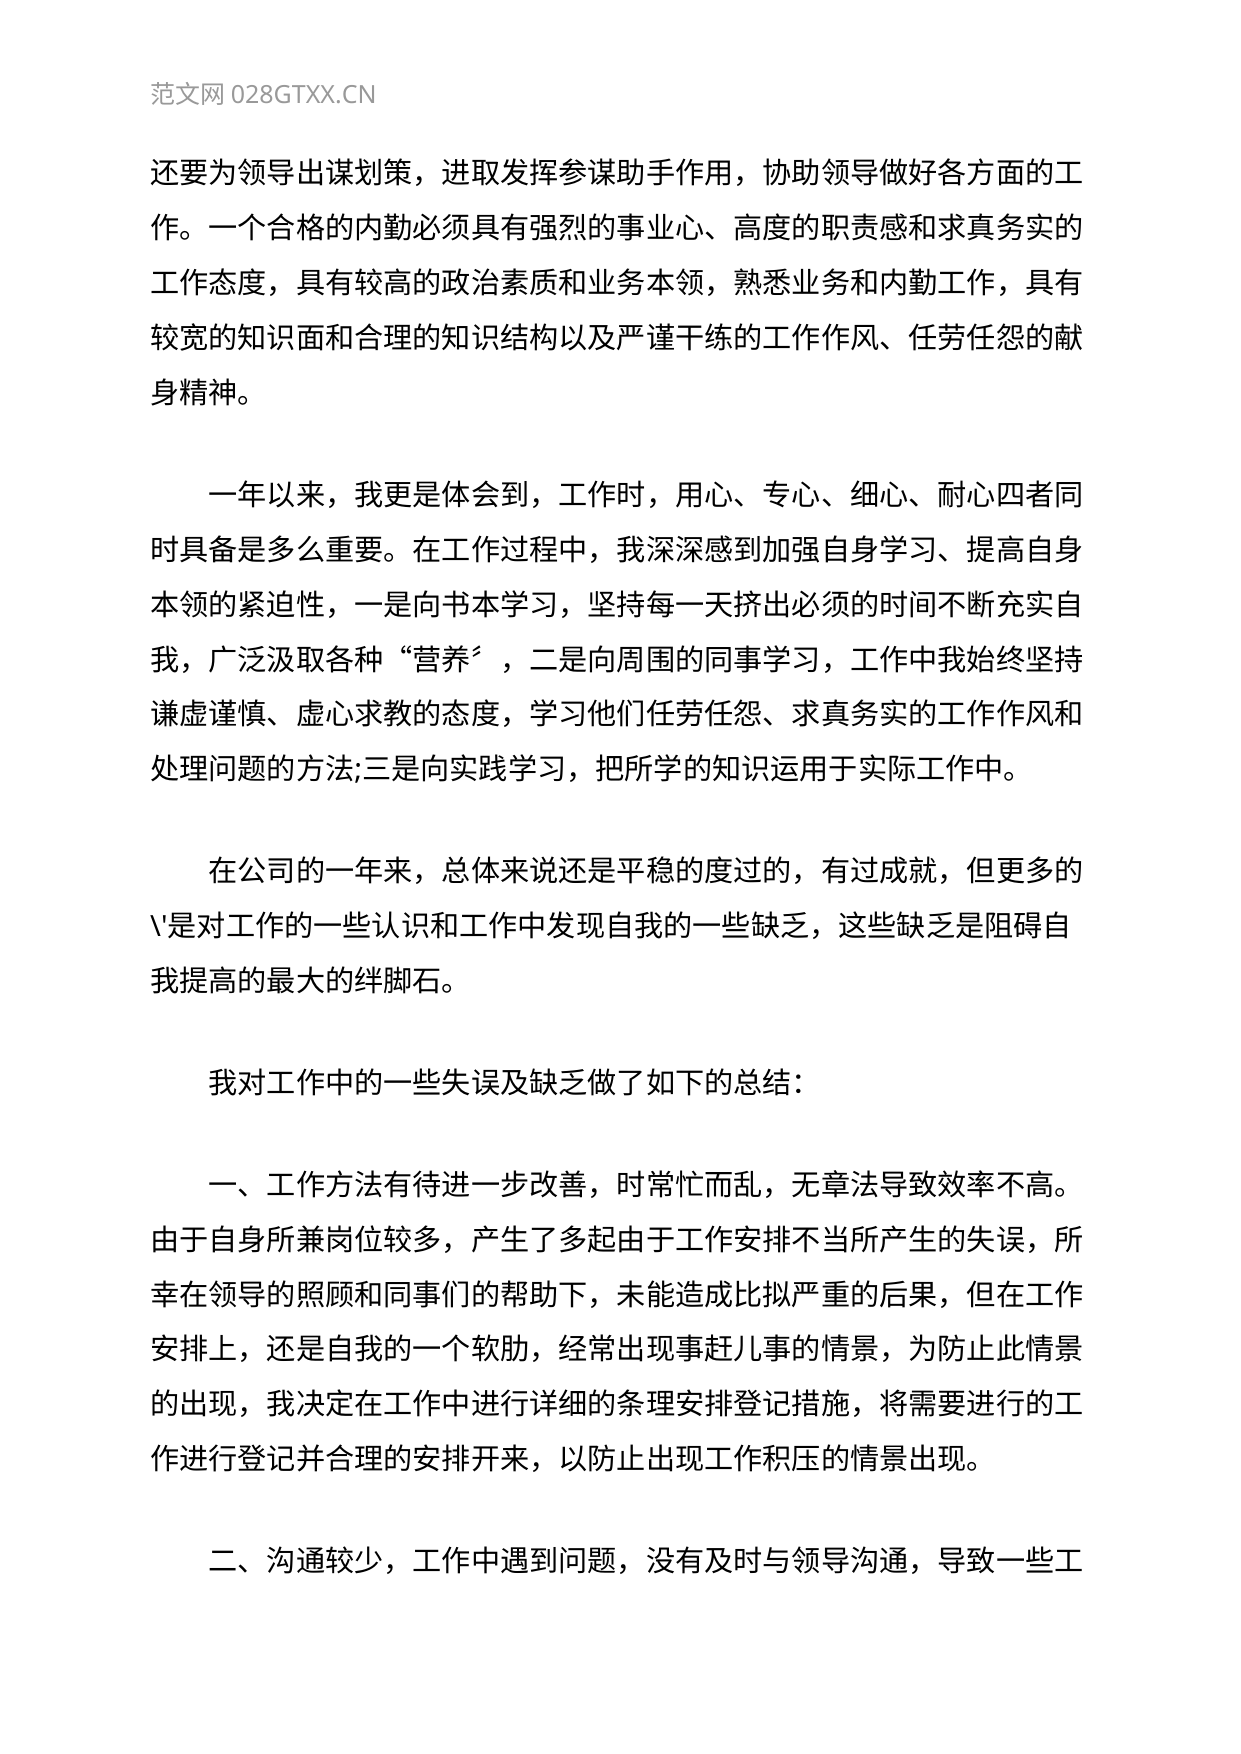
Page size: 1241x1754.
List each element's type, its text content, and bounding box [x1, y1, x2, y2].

text 我对工作中的一些失误及缺乏做了如下的总结： [150, 1059, 1090, 1102]
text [150, 1537, 1090, 1580]
text 一、工作方法有待进一步改善，时常忙而乱，无章法导致效率不高。由于自身所兼岗位较多，产生了多起由于工作安排不当所产生的失误，所幸在领导的照顾和同事们的帮助下，未能造成比拟严重的后果，但在工作安排上，还是自我的一个软肋，经常出现事赶儿事的情景，为防止此情景的出现，我决定在工作中进行详细的条理安排登记措施，将需要进行的工作进行登记并合理的安排开来，以防止出现工作积压的情景出现。 [150, 1161, 1090, 1478]
text 在公司的一年来，总体来说还是平稳的度过的，有过成就，但更多的\'是对工作的一些认识和工作中发现自我的一些缺乏，这些缺乏是阻碍自我提高的最大的绊脚石。 [150, 848, 1090, 1000]
text 一年以来，我更是体会到，工作时，用心、专心、细心、耐心四者同时具备是多么重要。在工作过程中，我深深感到加强自身学习、提高自身本领的紧迫性，一是向书本学习，坚持每一天挤出必须的时间不断充实自我，广泛汲取各种“营养〞，二是向周围的同事学习，工作中我始终坚持谦虚谨慎、虚心求教的态度，学习他们任劳任怨、求真务实的工作作风和处理问题的方法;三是向实践学习，把所学的知识运用于实际工作中。 [150, 471, 1090, 788]
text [150, 150, 1090, 412]
